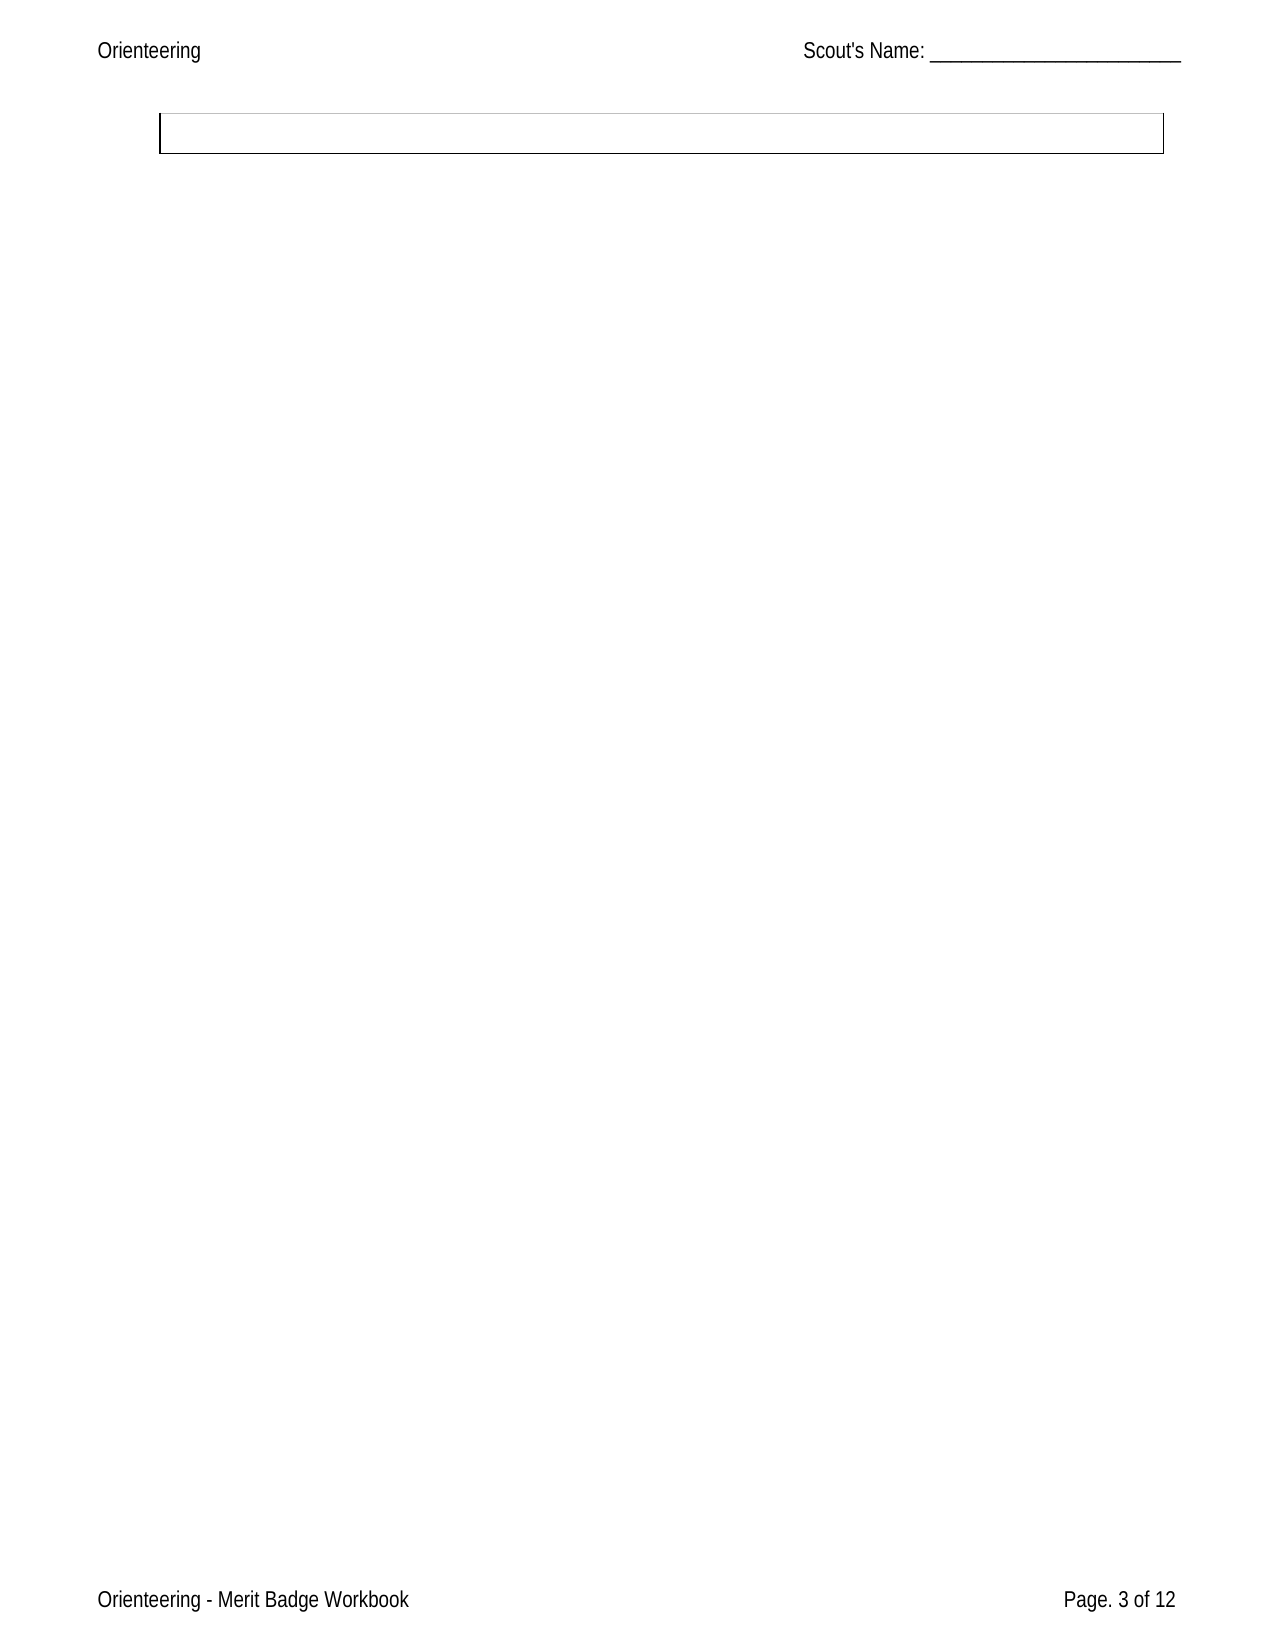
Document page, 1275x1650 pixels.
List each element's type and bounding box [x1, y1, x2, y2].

table_cell [161, 114, 1163, 152]
